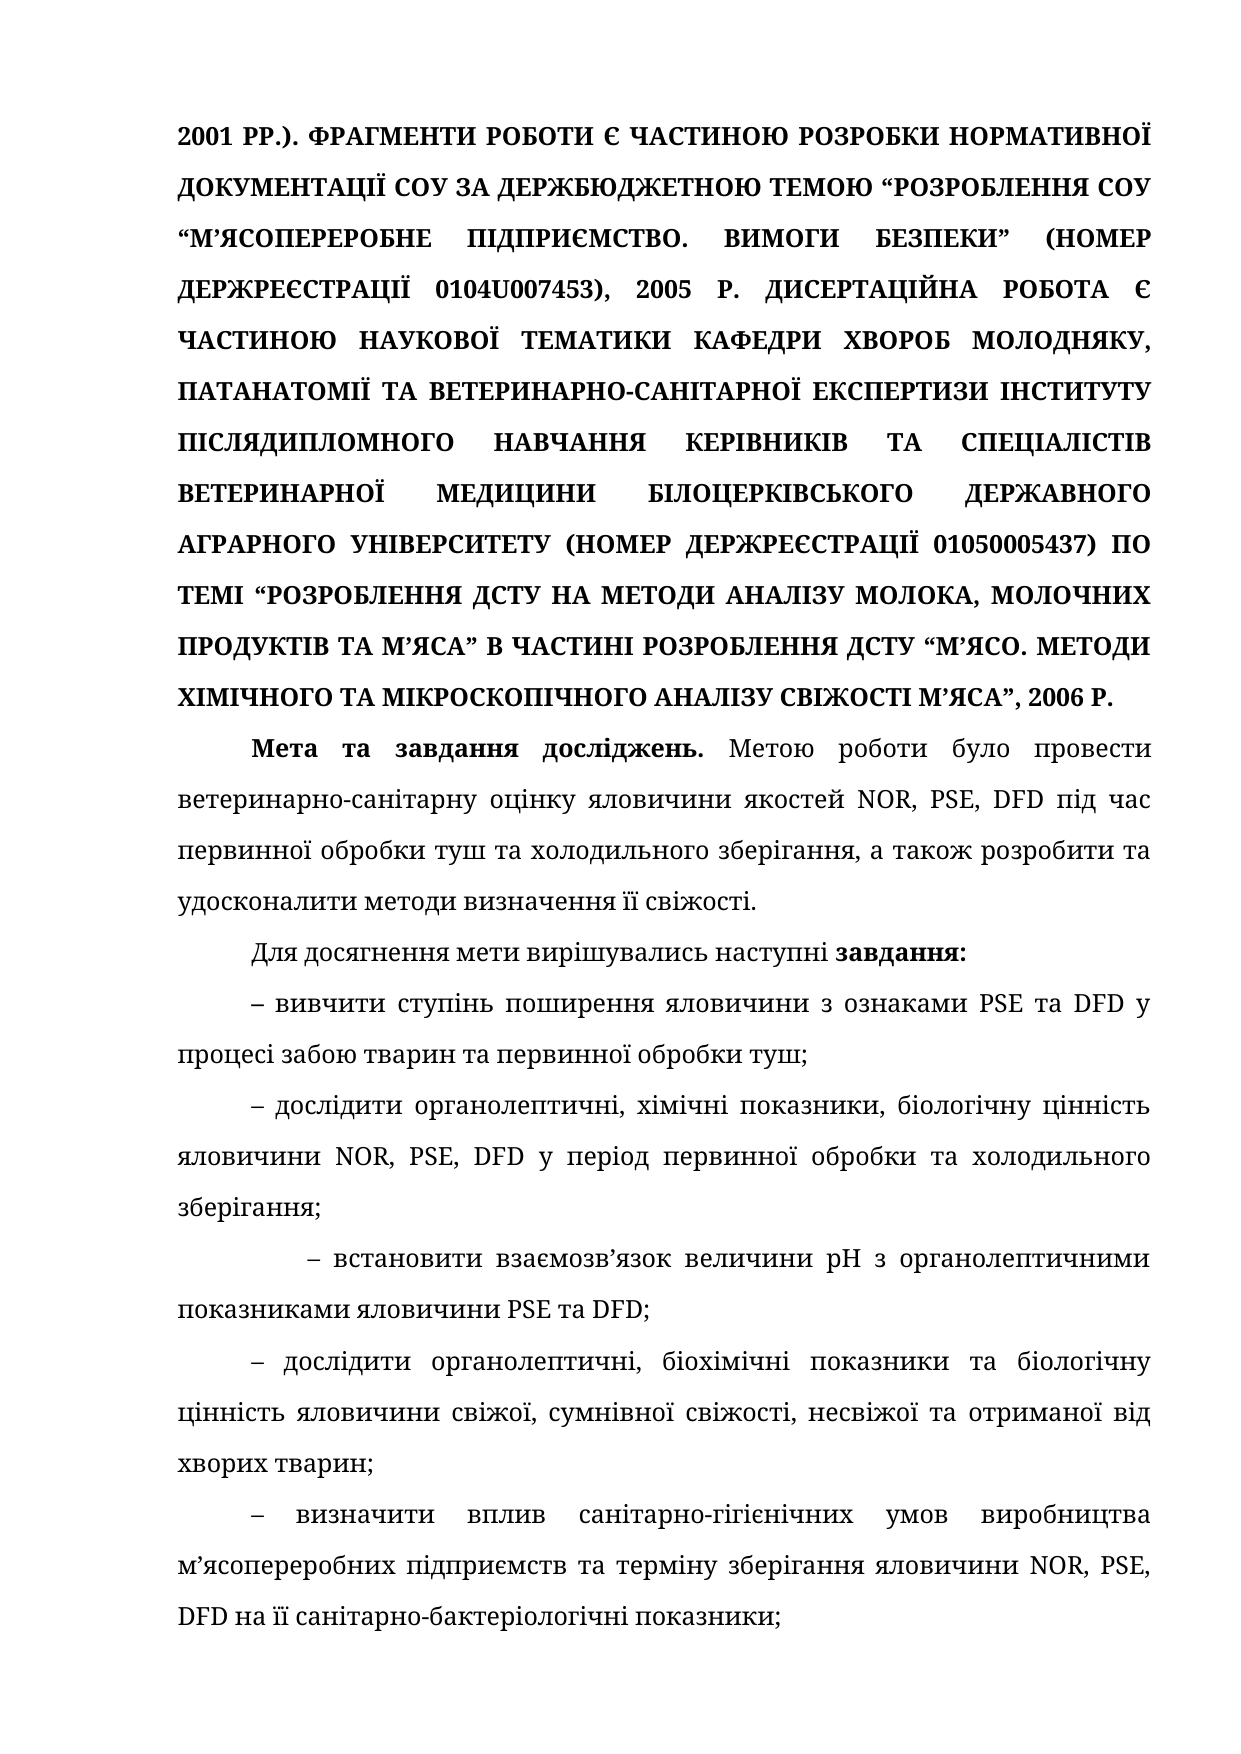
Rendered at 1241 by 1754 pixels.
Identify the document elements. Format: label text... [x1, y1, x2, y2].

text Для досягнення мети вирішувались наступні завдання: [177, 935, 1152, 969]
text – встановити взаємозв’язок величини рН з органолептичними показниками яловичини PSE та DFD; [177, 1241, 1152, 1326]
text – дослідити органолептичні, біохімічні показники та біологічну цінність яловичини свіжої, сумнівної свіжості, несвіжої та отриманої від хворих тварин; [177, 1343, 1152, 1479]
text – дослідити органолептичні, хімічні показники, біологічну цінність яловичини NOR, PSE, DFD у період первинної обробки та холодильного зберігання; [177, 1088, 1152, 1224]
text – визначити вплив санітарно-гігієнічних умов виробництва м’ясопереробних підприємств та терміну зберігання яловичини NOR, PSE, DFD на її санітарно-бактеріологічні показники; [177, 1496, 1152, 1632]
text Мета та завдання досліджень. Метою роботи було провести ветеринарно-санітарну оцінку яловичини якостей NOR, PSE, DFD під час первинної обробки туш та холодильного зберігання, а також розробити та удосконалити методи визначення її свіжості. [177, 731, 1152, 918]
text – вивчити ступінь поширення яловичини з ознаками PSE та DFD у процесі забою тварин та первинної обробки туш; [177, 986, 1152, 1071]
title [177, 118, 1152, 714]
